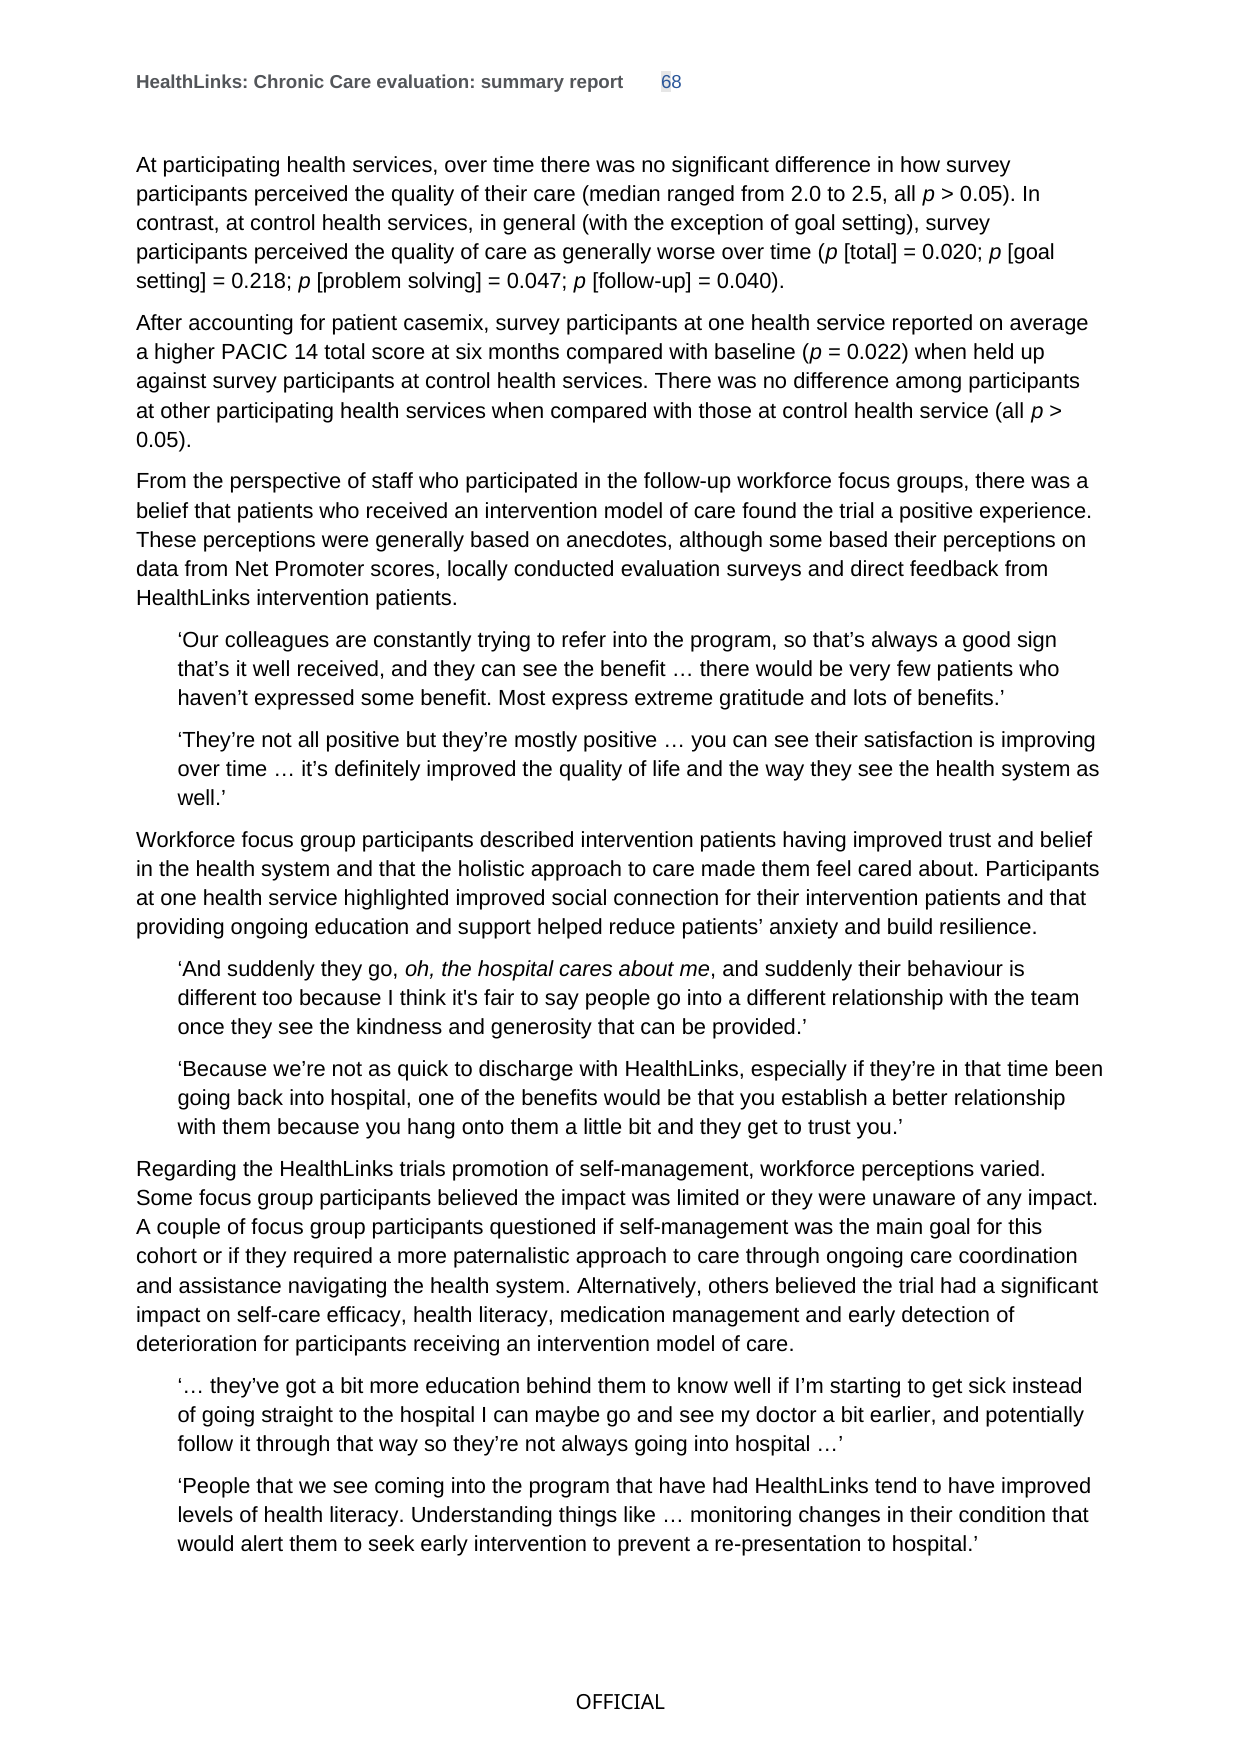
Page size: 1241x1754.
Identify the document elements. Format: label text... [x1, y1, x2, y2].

text ‘Our colleagues are constantly trying to refer into the program, so that’s always a good sign that’s it well received, and they can see the benefit … there would be very few patients who haven’t expressed some benefit. Most express extreme gratitude and lots of benefits.’ [177, 623, 1104, 710]
text ‘And suddenly they go, oh, the hospital cares about me, and suddenly their behaviour is different too because I think it's fair to say people go into a different relationship with the team once they see the kindness and generosity that can be provided.’ [177, 952, 1104, 1039]
text ‘… they’ve got a bit more education behind them to know well if I’m starting to get sick instead of going straight to the hospital I can maybe go and see my doctor a bit earlier, and potentially follow it through that way so they’re not always going into hospital …’ [177, 1368, 1104, 1456]
text ‘People that we see coming into the program that have had HealthLinks tend to have improved levels of health literacy. Understanding things like … monitoring changes in their condition that would alert them to seek early intervention to prevent a re-presentation to hospital.’ [177, 1468, 1104, 1556]
text At participating health services, over time there was no significant difference in how survey participants perceived the quality of their care (median ranged from 2.0 to 2.5, all p > 0.05). In contrast, at control health services, in general (with the exception of goal setting), survey participants perceived the quality of care as generally worse over time (p [total] = 0.020; p [goal setting] = 0.218; p [problem solving] = 0.047; p [follow-up] = 0.040). [136, 148, 1104, 293]
text From the perspective of staff who participated in the follow-up workforce focus groups, there was a belief that patients who received an intervention model of care found the trial a positive experience. These perceptions were generally based on anecdotes, although some based their perceptions on data from Net Promoter scores, locally conducted evaluation surveys and direct feedback from HealthLinks intervention patients. [136, 464, 1104, 610]
text Regarding the HealthLinks trials promotion of self-management, workforce perceptions varied. Some focus group participants believed the impact was limited or they were unaware of any impact. A couple of focus group participants questioned if self-management was the main goal for this cohort or if they required a more paternalistic approach to care through ongoing care coordination and assistance navigating the health system. Alternatively, others believed the trial had a significant impact on self-care efficacy, health literacy, medication management and early detection of deterioration for participants receiving an intervention model of care. [136, 1152, 1104, 1356]
text ‘They’re not all positive but they’re mostly positive … you can see their satisfaction is improving over time … it’s definitely improved the quality of life and the way they see the health system as well.’ [177, 723, 1104, 810]
text After accounting for patient casemix, survey participants at one health service reported on average a higher PACIC 14 total score at six months compared with baseline (p = 0.022) when held up against survey participants at control health services. There was no difference among participants at other participating health services when compared with those at control health service (all p > 0.05). [136, 306, 1104, 452]
text ‘Because we’re not as quick to discharge with HealthLinks, especially if they’re in that time been going back into hospital, one of the benefits would be that you establish a better relationship with them because you hang onto them a little bit and they get to trust you.’ [177, 1052, 1104, 1139]
text Workforce focus group participants described intervention patients having improved trust and belief in the health system and that the holistic approach to care made them feel cared about. Participants at one health service highlighted improved social connection for their intervention patients and that providing ongoing education and support helped reduce patients’ anxiety and build resilience. [136, 823, 1104, 939]
